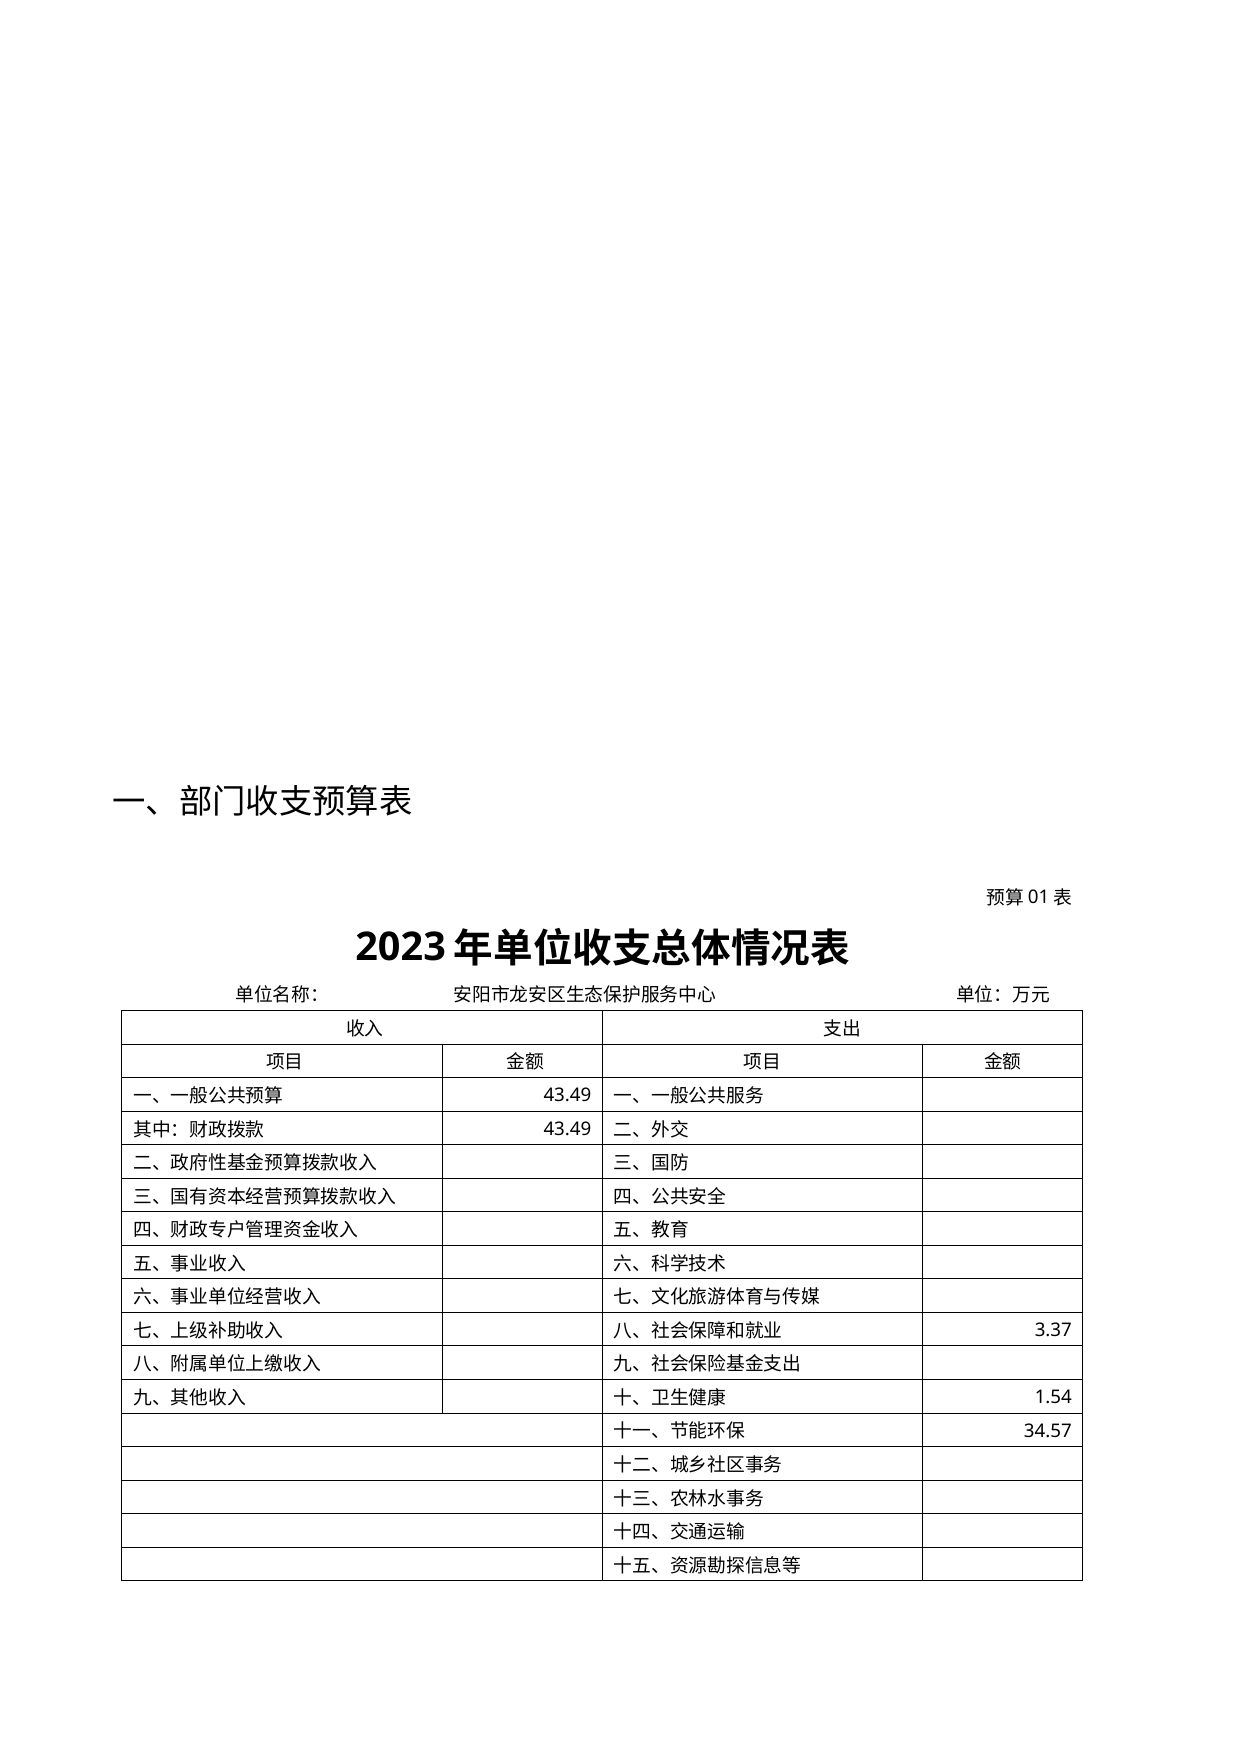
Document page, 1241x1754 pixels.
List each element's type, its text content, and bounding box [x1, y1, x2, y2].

table_cell 单位：万元 [923, 978, 1083, 1010]
text 一、部门收支预算表 [112, 775, 1123, 823]
table_cell [923, 1145, 1082, 1178]
table_cell [923, 1179, 1082, 1211]
table_cell 金额 [443, 1045, 602, 1077]
table_cell [923, 1212, 1082, 1245]
table_cell [122, 1481, 602, 1513]
table_cell 十三、农林水事务 [603, 1481, 922, 1513]
table_cell 十四、交通运输 [603, 1514, 922, 1547]
table_cell [443, 1380, 602, 1412]
table_cell [443, 1346, 602, 1379]
table_cell 九、其他收入 [122, 1380, 442, 1412]
table_cell 二、政府性基金预算拨款收入 [122, 1145, 442, 1178]
table_cell 五、事业收入 [122, 1246, 442, 1278]
table_cell 项目 [122, 1045, 442, 1077]
table_cell 支出 [603, 1011, 1082, 1043]
table_cell [923, 1246, 1082, 1278]
table_cell 其中：财政拨款 [122, 1112, 442, 1144]
table_cell 四、财政专户管理资金收入 [122, 1212, 442, 1245]
table_cell 收入 [122, 1011, 602, 1043]
table_cell 一、一般公共预算 [122, 1078, 442, 1111]
table_cell [923, 1279, 1082, 1312]
table_cell 六、科学技术 [603, 1246, 922, 1278]
table_cell 3.37 [923, 1313, 1082, 1345]
table_cell [443, 1179, 602, 1211]
table_cell [443, 1313, 602, 1345]
table_cell 六、事业单位经营收入 [122, 1279, 442, 1312]
table_cell 43.49 [443, 1112, 602, 1144]
table_cell [923, 1346, 1082, 1379]
table_cell [443, 1246, 602, 1278]
table_cell [923, 1447, 1082, 1479]
table_cell 十五、资源勘探信息等 [603, 1548, 922, 1580]
table_cell 五、教育 [603, 1212, 922, 1245]
table_cell 四、公共安全 [603, 1179, 922, 1211]
table_cell 七、上级补助收入 [122, 1313, 442, 1345]
table_cell 项目 [603, 1045, 922, 1077]
table_cell [923, 1481, 1082, 1513]
table_cell [443, 1212, 602, 1245]
table_cell 十二、城乡社区事务 [603, 1447, 922, 1479]
table_cell 43.49 [443, 1078, 602, 1111]
table_cell 三、国有资本经营预算拨款收入 [122, 1179, 442, 1211]
table_cell 二、外交 [603, 1112, 922, 1144]
table_cell [923, 1548, 1082, 1580]
table_cell 一、一般公共服务 [603, 1078, 922, 1111]
table_cell [122, 1548, 602, 1580]
table_cell 十、卫生健康 [603, 1380, 922, 1412]
table_cell 九、社会保险基金支出 [603, 1346, 922, 1379]
table_cell 安阳市龙安区生态保护服务中心 [442, 978, 923, 1010]
table_cell [122, 1414, 602, 1446]
table_cell 十一、节能环保 [603, 1414, 922, 1446]
table_cell 1.54 [923, 1380, 1082, 1412]
table_cell 2023年单位收支总体情况表 [122, 913, 1083, 977]
table_cell 八、社会保障和就业 [603, 1313, 922, 1345]
table_cell 八、附属单位上缴收入 [122, 1346, 442, 1379]
table_cell [122, 1447, 602, 1479]
table_cell 金额 [923, 1045, 1082, 1077]
table_cell 单位名称： [122, 978, 442, 1010]
table_cell [923, 1078, 1082, 1111]
table_cell 34.57 [923, 1414, 1082, 1446]
table_cell 三、国防 [603, 1145, 922, 1178]
table_cell [443, 1279, 602, 1312]
table_header 预算01表 [122, 848, 1083, 912]
table_cell [443, 1145, 602, 1178]
table_cell [923, 1112, 1082, 1144]
table_cell 七、文化旅游体育与传媒 [603, 1279, 922, 1312]
table_cell [122, 1514, 602, 1547]
table_cell [923, 1514, 1082, 1547]
